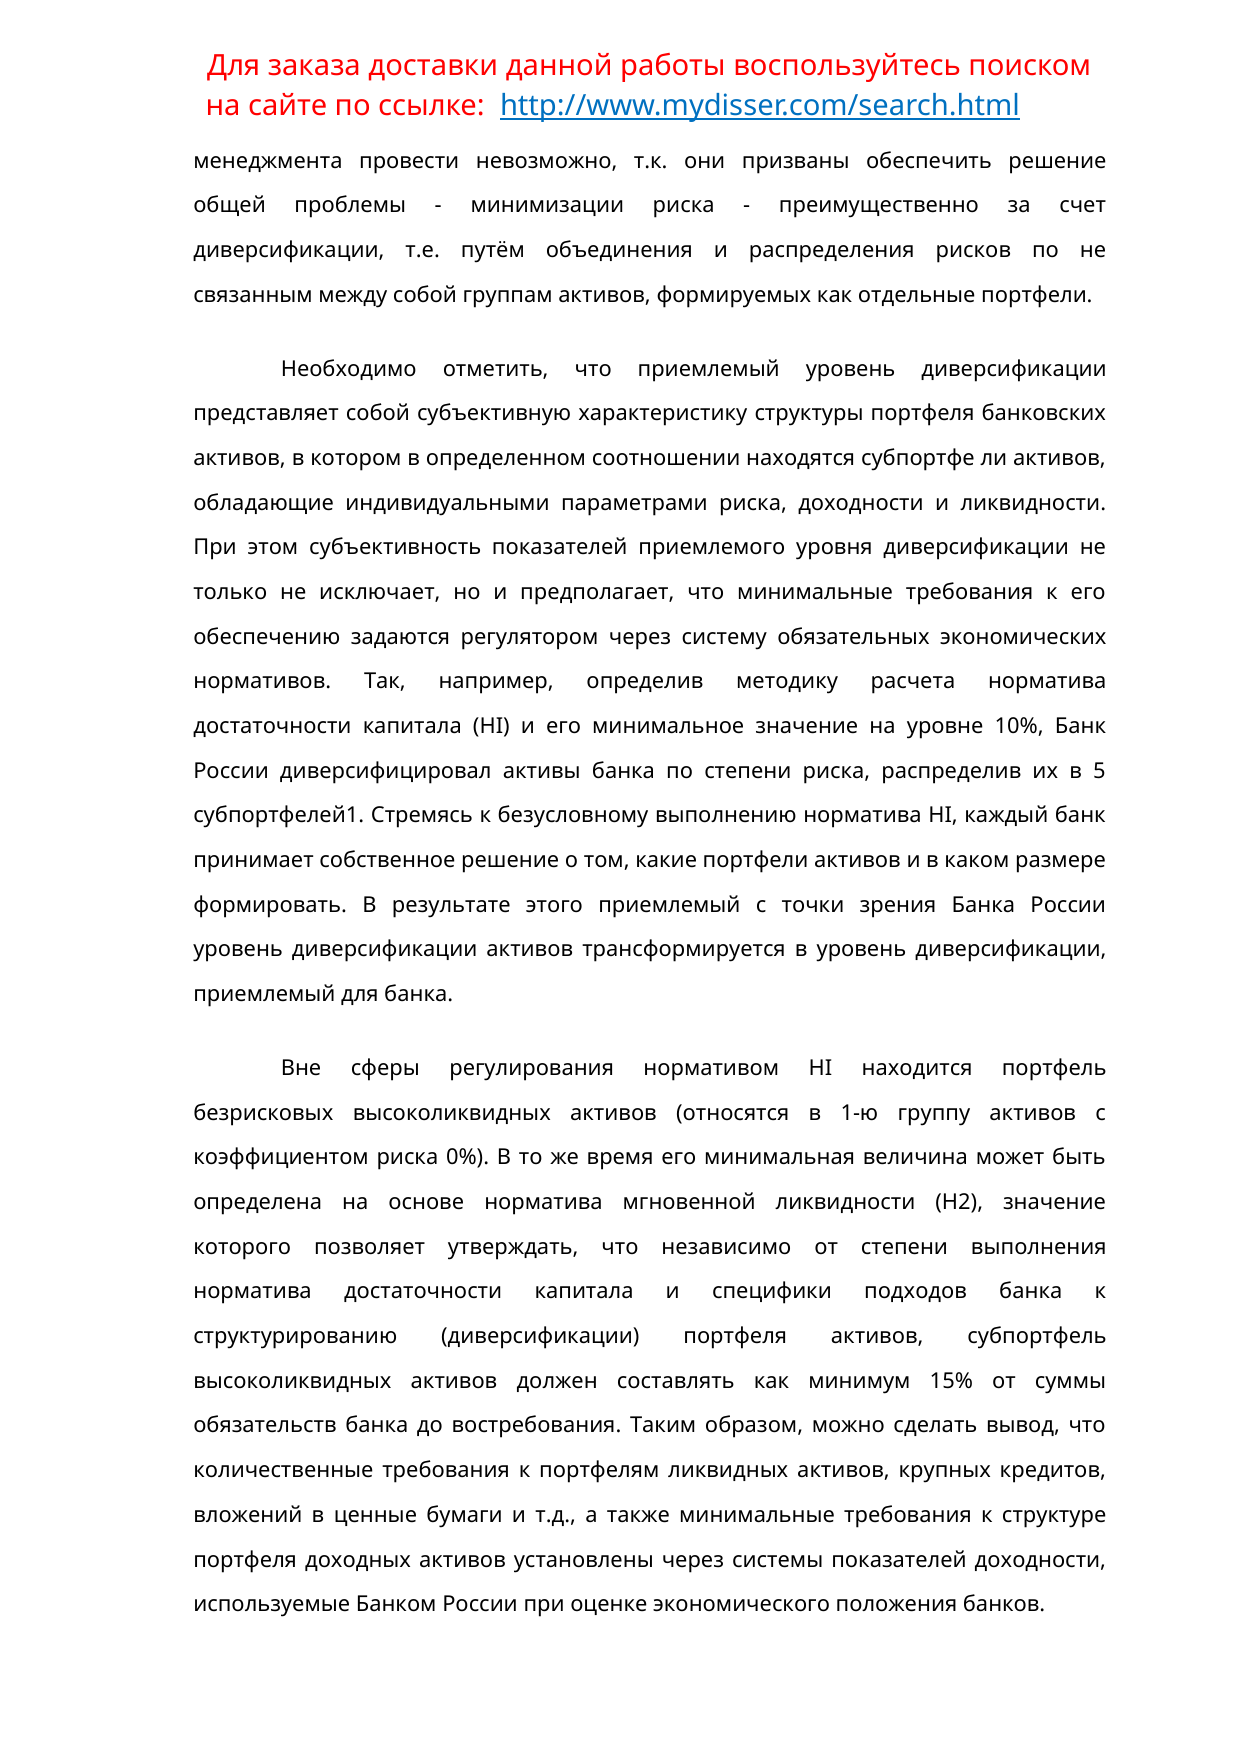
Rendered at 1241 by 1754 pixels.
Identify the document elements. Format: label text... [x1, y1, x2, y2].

text Вне сферы регулирования нормативом HI находится портфель безрисковых высоколиквидных активов (относятся в 1-ю группу активов с коэффициентом риска 0%). В то же время его минимальная величина может быть определена на основе норматива мгновенной ликвидности (Н2), значение которого позволяет утверждать, что независимо от степени выполнения норматива достаточности капитала и специфики подходов банка к структурированию (диверсификации) портфеля активов, субпортфель высоколиквидных активов должен составлять как минимум 15% от суммы обязательств банка до востребования. Таким образом, можно сделать вывод, что количественные требования к портфелям ликвидных активов, крупных кредитов, вложений в ценные бумаги и т.д., а также минимальные требования к структуре портфеля доходных активов установлены через системы показателей доходности, используемые Банком России при оценке экономического положения банков. [193, 1052, 1107, 1618]
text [193, 144, 1107, 308]
text Необходимо отметить, что приемлемый уровень диверсификации представляет собой субъективную характеристику структуры портфеля банковских активов, в котором в определенном соотношении находятся субпортфе ли активов, обладающие индивидуальными параметрами риска, доходности и ликвидности. При этом субъективность показателей приемлемого уровня диверсификации не только не исключает, но и предполагает, что минимальные требования к его обеспечению задаются регулятором через систему обязательных экономических нормативов. Так, например, определив методику расчета норматива достаточности капитала (HI) и его минимальное значение на уровне 10%, Банк России диверсифицировал активы банка по степени риска, распределив их в 5 субпортфелей1. Стремясь к безусловному выполнению норматива HI, каждый банк принимает собственное решение о том, какие портфели активов и в каком размере формировать. В результате этого приемлемый с точки зрения Банка России уровень диверсификации активов трансформируется в уровень диверсификации, приемлемый для банка. [193, 352, 1107, 1008]
